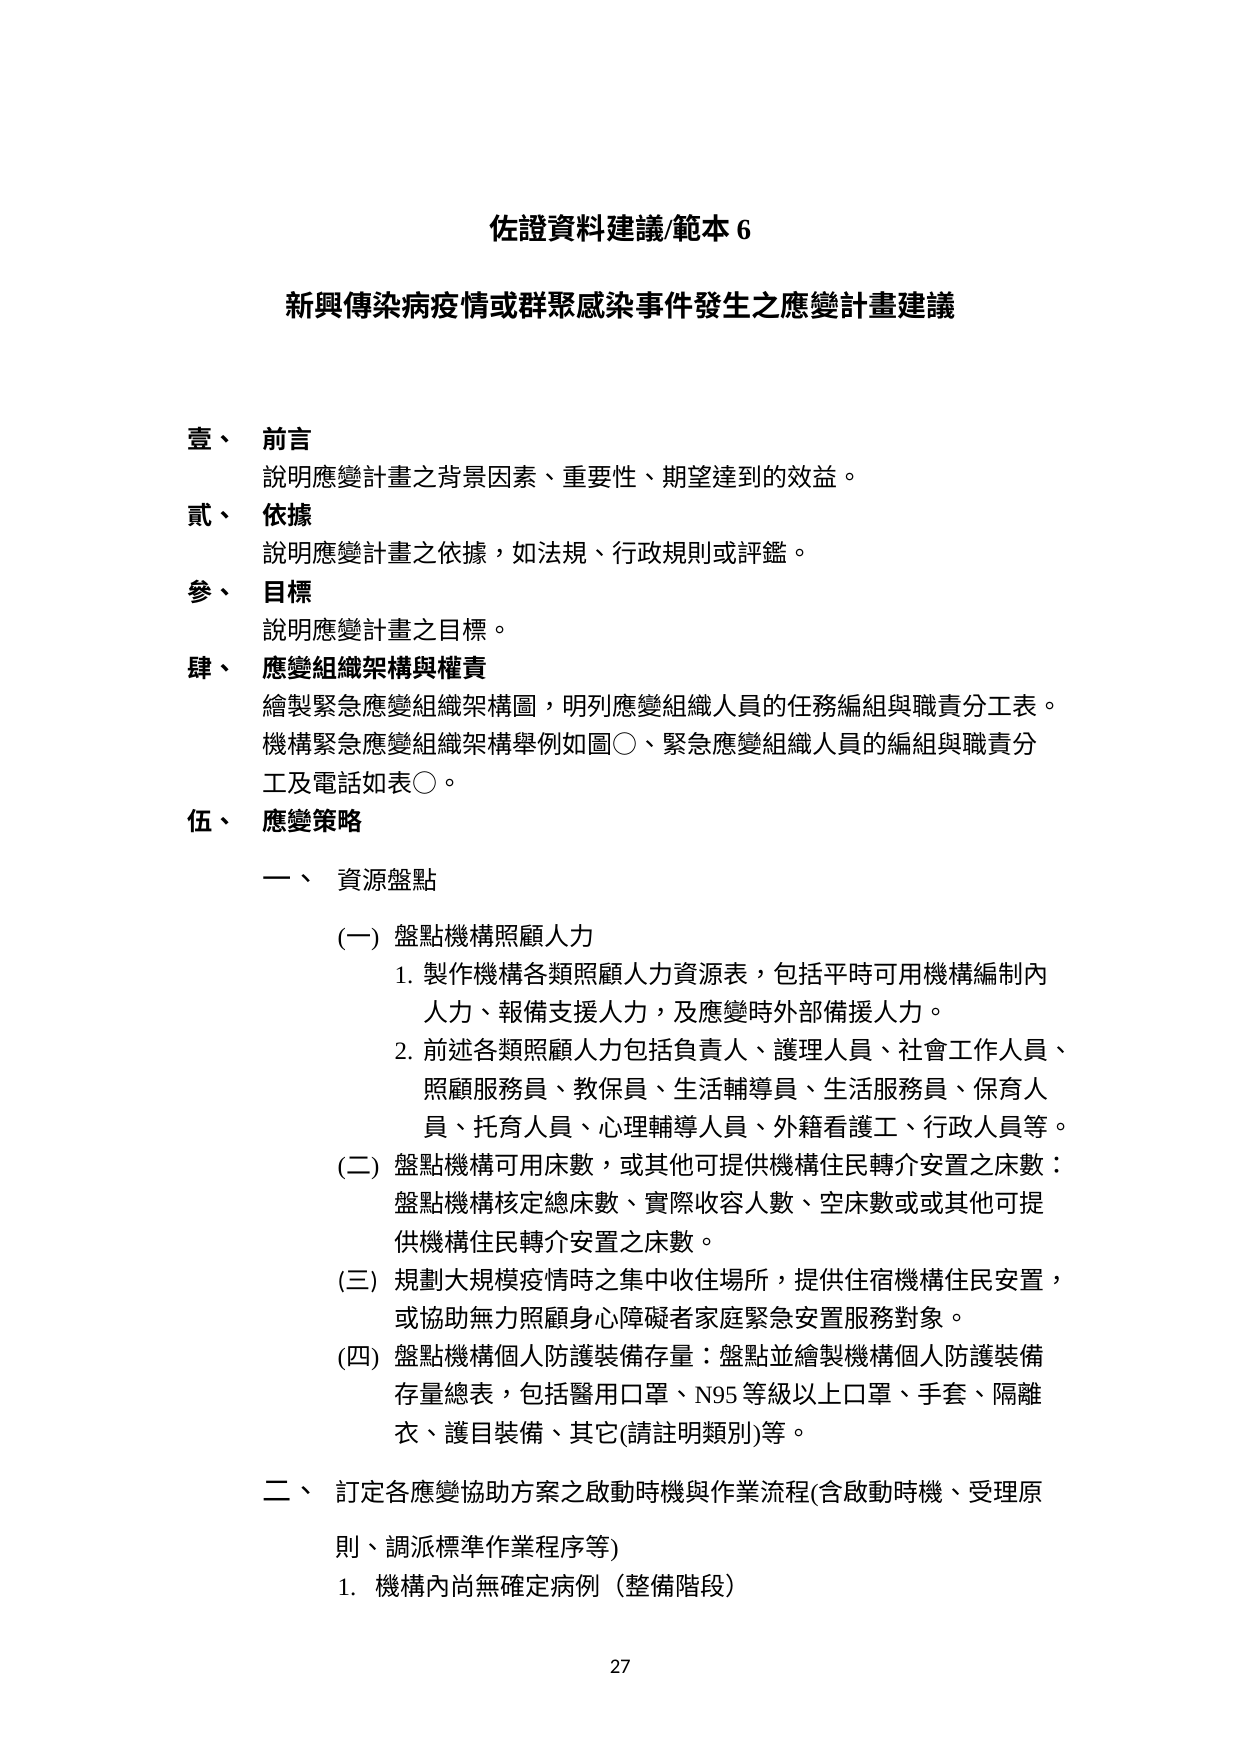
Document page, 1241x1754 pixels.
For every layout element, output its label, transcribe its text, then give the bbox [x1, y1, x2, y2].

list 應變組織架構與權責 繪製緊急應變組織架構圖，明列應變組織人員的任務編組與職責分工表。機構緊急應變組織架構舉例如圖○、緊急應變組織人員的編組與職責分工及電話如表○。 [187, 648, 1053, 801]
list 製作機構各類照顧人力資源表，包括平時可用機構編制內人力、報備支援人力，及應變時外部備援人力。 [394, 953, 1053, 1030]
text 說明應變計畫之目標。 [262, 609, 1053, 648]
list 盤點機構可用床數，或其他可提供機構住民轉介安置之床數：盤點機構核定總床數、實際收容人數、空床數或或其他可提供機構住民轉介安置之床數。 [337, 1144, 1053, 1259]
list 目標 [187, 571, 1053, 609]
list 訂定各應變協助方案之啟動時機與作業流程(含啟動時機、受理原則、調派標準作業程序等) [262, 1450, 1053, 1565]
text 說明應變計畫之依據，如法規、行政規則或評鑑。 [262, 533, 1053, 571]
list 應變策略 [187, 801, 1053, 839]
text 佐證資料建議/範本6 [187, 189, 1053, 265]
list 前言 [187, 418, 1053, 456]
list 盤點機構個人防護裝備存量：盤點並繪製機構個人防護裝備存量總表，包括醫用口罩、N95等級以上口罩、手套、隔離衣、護目裝備、其它(請註明類別)等。 [337, 1336, 1053, 1450]
list 前述各類照顧人力包括負責人、護理人員、社會工作人員、照顧服務員、教保員、生活輔導員、生活服務員、保育人員、托育人員、心理輔導人員、外籍看護工、行政人員等。 [394, 1030, 1053, 1144]
text 新興傳染病疫情或群聚感染事件發生之應變計畫建議 [187, 265, 1053, 342]
list 依據 [187, 495, 1053, 533]
list 規劃大規模疫情時之集中收住場所，提供住宿機構住民安置，或協助無力照顧身心障礙者家庭緊急安置服務對象。 [337, 1259, 1053, 1336]
list 機構內尚無確定病例（整備階段） [337, 1565, 1053, 1603]
text 說明應變計畫之背景因素、重要性、期望達到的效益。 [262, 456, 1053, 495]
list 資源盤點 [262, 839, 1053, 915]
list 盤點機構照顧人力 [337, 915, 1053, 953]
